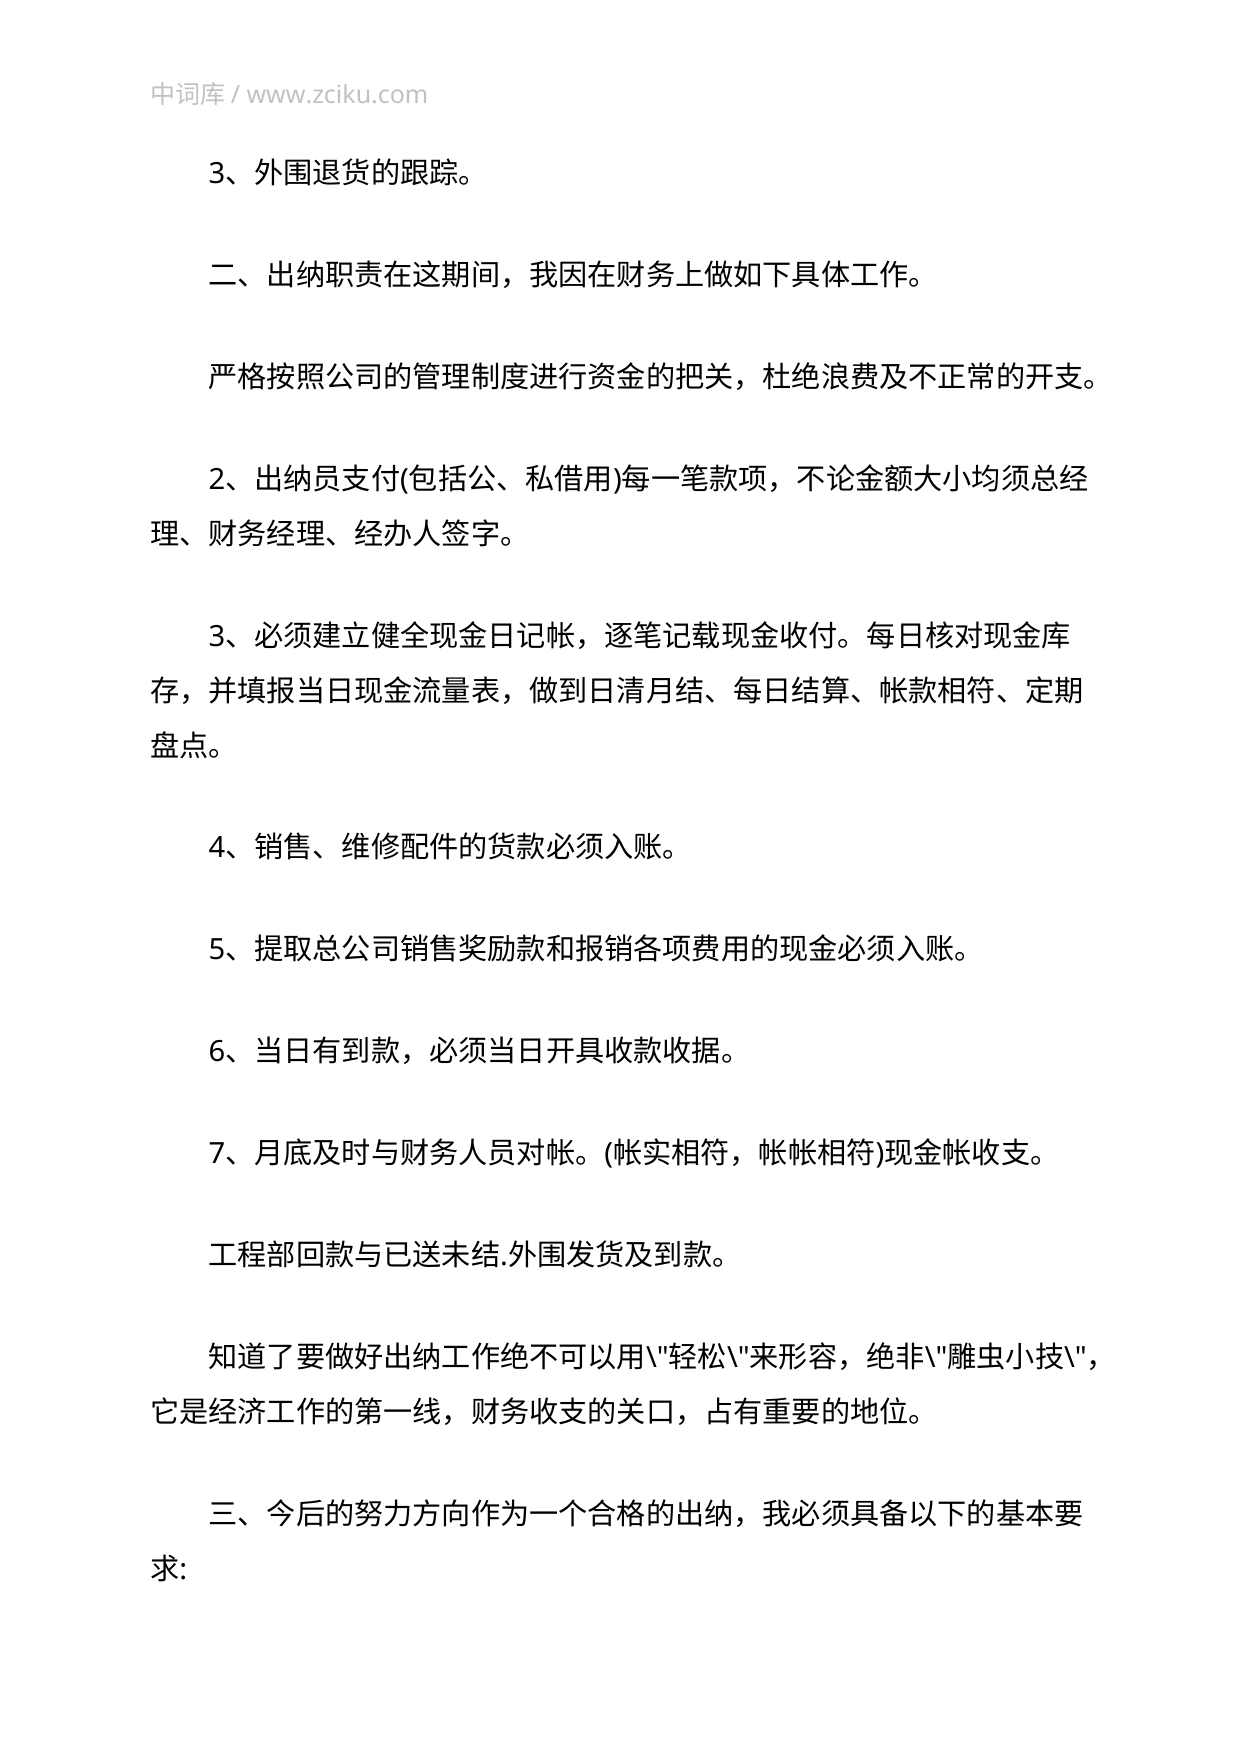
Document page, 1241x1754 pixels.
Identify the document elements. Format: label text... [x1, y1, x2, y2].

text 2、出纳员支付(包括公、私借用)每一笔款项，不论金额大小均须总经理、财务经理、经办人签字。 [150, 456, 1090, 553]
text 知道了要做好出纳工作绝不可以用\"轻松\"来形容，绝非\"雕虫小技\"，它是经济工作的第一线，财务收支的关口，占有重要的地位。 [150, 1334, 1090, 1431]
text 3、外围退货的跟踪。 [150, 150, 1090, 192]
text 二、出纳职责在这期间，我因在财务上做如下具体工作。 [150, 252, 1090, 294]
text 7、月底及时与财务人员对帐。(帐实相符，帐帐相符)现金帐收支。 [150, 1130, 1090, 1172]
text 4、销售、维修配件的货款必须入账。 [150, 824, 1090, 866]
text 严格按照公司的管理制度进行资金的把关，杜绝浪费及不正常的开支。 [150, 354, 1090, 396]
text 3、必须建立健全现金日记帐，逐笔记载现金收付。每日核对现金库存，并填报当日现金流量表，做到日清月结、每日结算、帐款相符、定期盘点。 [150, 612, 1090, 764]
text 工程部回款与已送未结.外围发货及到款。 [150, 1232, 1090, 1274]
text 三、今后的努力方向作为一个合格的出纳，我必须具备以下的基本要求: [150, 1491, 1090, 1588]
text 5、提取总公司销售奖励款和报销各项费用的现金必须入账。 [150, 926, 1090, 968]
text 6、当日有到款，必须当日开具收款收据。 [150, 1028, 1090, 1070]
